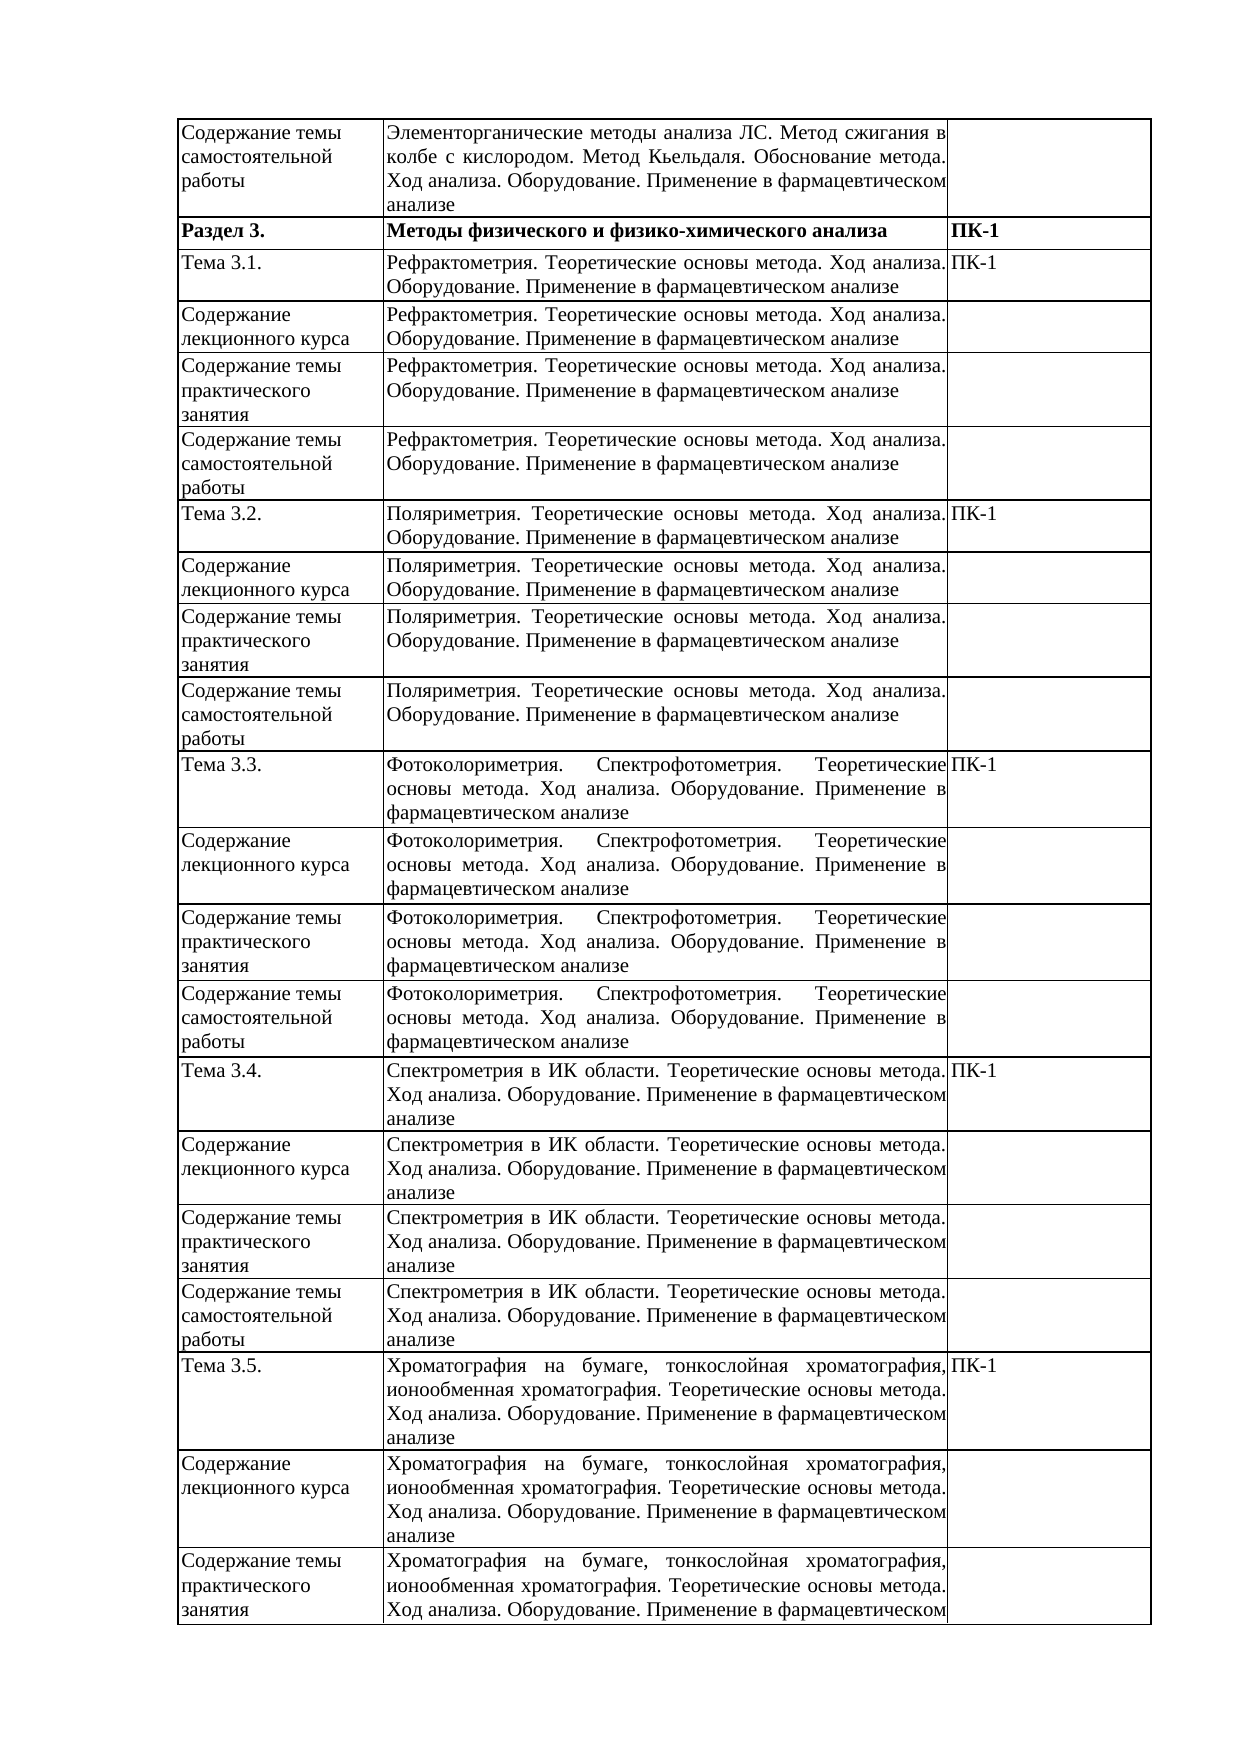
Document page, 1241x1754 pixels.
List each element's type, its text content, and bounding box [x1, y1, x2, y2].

table_cell [948, 427, 1150, 499]
table_cell [948, 828, 1150, 903]
table_cell Тема 3.5. [179, 1353, 383, 1449]
table_cell ПК-1 [948, 752, 1150, 827]
table_cell [948, 1205, 1150, 1277]
table_cell ПК-1 [948, 218, 1150, 249]
table_cell Тема 3.3. [179, 752, 383, 827]
table_cell Спектрометрия в ИК области. Теоретические основы метода. Ход анализа. Оборудование. Применение в фармацевтическом анализе [384, 1132, 947, 1204]
table_cell [948, 1132, 1150, 1204]
table_cell [948, 905, 1150, 980]
table_cell Тема 3.2. [179, 501, 383, 551]
table_cell Поляриметрия. Теоретические основы метода. Ход анализа. Оборудование. Применение в фармацевтическом анализе [384, 604, 947, 676]
table_cell Содержание темы самостоятельной работы [179, 981, 383, 1056]
table_cell Спектрометрия в ИК области. Теоретические основы метода. Ход анализа. Оборудование. Применение в фармацевтическом анализе [384, 1058, 947, 1130]
table_cell Спектрометрия в ИК области. Теоретические основы метода. Ход анализа. Оборудование. Применение в фармацевтическом анализе [384, 1205, 947, 1277]
table_cell Поляриметрия. Теоретические основы метода. Ход анализа. Оборудование. Применение в фармацевтическом анализе [384, 678, 947, 750]
table_cell Содержание темы практического занятия [179, 905, 383, 980]
table_cell Содержание темы самостоятельной работы [179, 120, 383, 216]
table_cell Рефрактометрия. Теоретические основы метода. Ход анализа. Оборудование. Применение в фармацевтическом анализе [384, 353, 947, 426]
table_cell [948, 678, 1150, 750]
table_cell Рефрактометрия. Теоретические основы метода. Ход анализа. Оборудование. Применение в фармацевтическом анализе [384, 302, 947, 352]
table_cell Содержание лекционного курса [179, 553, 383, 602]
table_cell Рефрактометрия. Теоретические основы метода. Ход анализа. Оборудование. Применение в фармацевтическом анализе [384, 250, 947, 300]
table_cell [948, 1451, 1150, 1547]
table_cell [948, 604, 1150, 676]
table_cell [384, 120, 947, 216]
table_cell Содержание лекционного курса [179, 1132, 383, 1204]
table_cell Фотоколориметрия. Спектрофотометрия. Теоретические основы метода. Ход анализа. Оборудование. Применение в фармацевтическом анализе [384, 905, 947, 980]
table_cell ПК-1 [948, 1058, 1150, 1130]
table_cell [384, 1548, 947, 1623]
table_cell Поляриметрия. Теоретические основы метода. Ход анализа. Оборудование. Применение в фармацевтическом анализе [384, 501, 947, 551]
table_cell ПК-1 [948, 1353, 1150, 1449]
table_cell Содержание темы самостоятельной работы [179, 1279, 383, 1351]
table_cell [948, 120, 1150, 216]
table_cell Содержание темы практического занятия [179, 353, 383, 426]
table_cell [948, 1279, 1150, 1351]
table_cell Методы физического и физико-химического анализа [384, 218, 947, 249]
table_cell Спектрометрия в ИК области. Теоретические основы метода. Ход анализа. Оборудование. Применение в фармацевтическом анализе [384, 1279, 947, 1351]
table_cell [948, 302, 1150, 352]
table_cell Содержание лекционного курса [179, 828, 383, 903]
table_cell Фотоколориметрия. Спектрофотометрия. Теоретические основы метода. Ход анализа. Оборудование. Применение в фармацевтическом анализе [384, 828, 947, 903]
table_cell Содержание темы практического занятия [179, 1205, 383, 1277]
table_cell Фотоколориметрия. Спектрофотометрия. Теоретические основы метода. Ход анализа. Оборудование. Применение в фармацевтическом анализе [384, 981, 947, 1056]
table_cell Поляриметрия. Теоретические основы метода. Ход анализа. Оборудование. Применение в фармацевтическом анализе [384, 553, 947, 602]
table_cell ПК-1 [948, 501, 1150, 551]
table_cell Содержание лекционного курса [179, 1451, 383, 1547]
table_cell [948, 1548, 1150, 1623]
table_cell Содержание лекционного курса [179, 302, 383, 352]
table_cell Содержание темы самостоятельной работы [179, 427, 383, 499]
table_cell [948, 553, 1150, 602]
table_cell Тема 3.1. [179, 250, 383, 300]
table_cell Содержание темы самостоятельной работы [179, 678, 383, 750]
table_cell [179, 1548, 383, 1623]
table_cell Содержание темы практического занятия [179, 604, 383, 676]
table_cell ПК-1 [948, 250, 1150, 300]
table_cell [948, 981, 1150, 1056]
table_cell [948, 353, 1150, 426]
table_cell Тема 3.4. [179, 1058, 383, 1130]
table_cell Фотоколориметрия. Спектрофотометрия. Теоретические основы метода. Ход анализа. Оборудование. Применение в фармацевтическом анализе [384, 752, 947, 827]
table_cell Раздел 3. [179, 218, 383, 249]
table_cell Рефрактометрия. Теоретические основы метода. Ход анализа. Оборудование. Применение в фармацевтическом анализе [384, 427, 947, 499]
